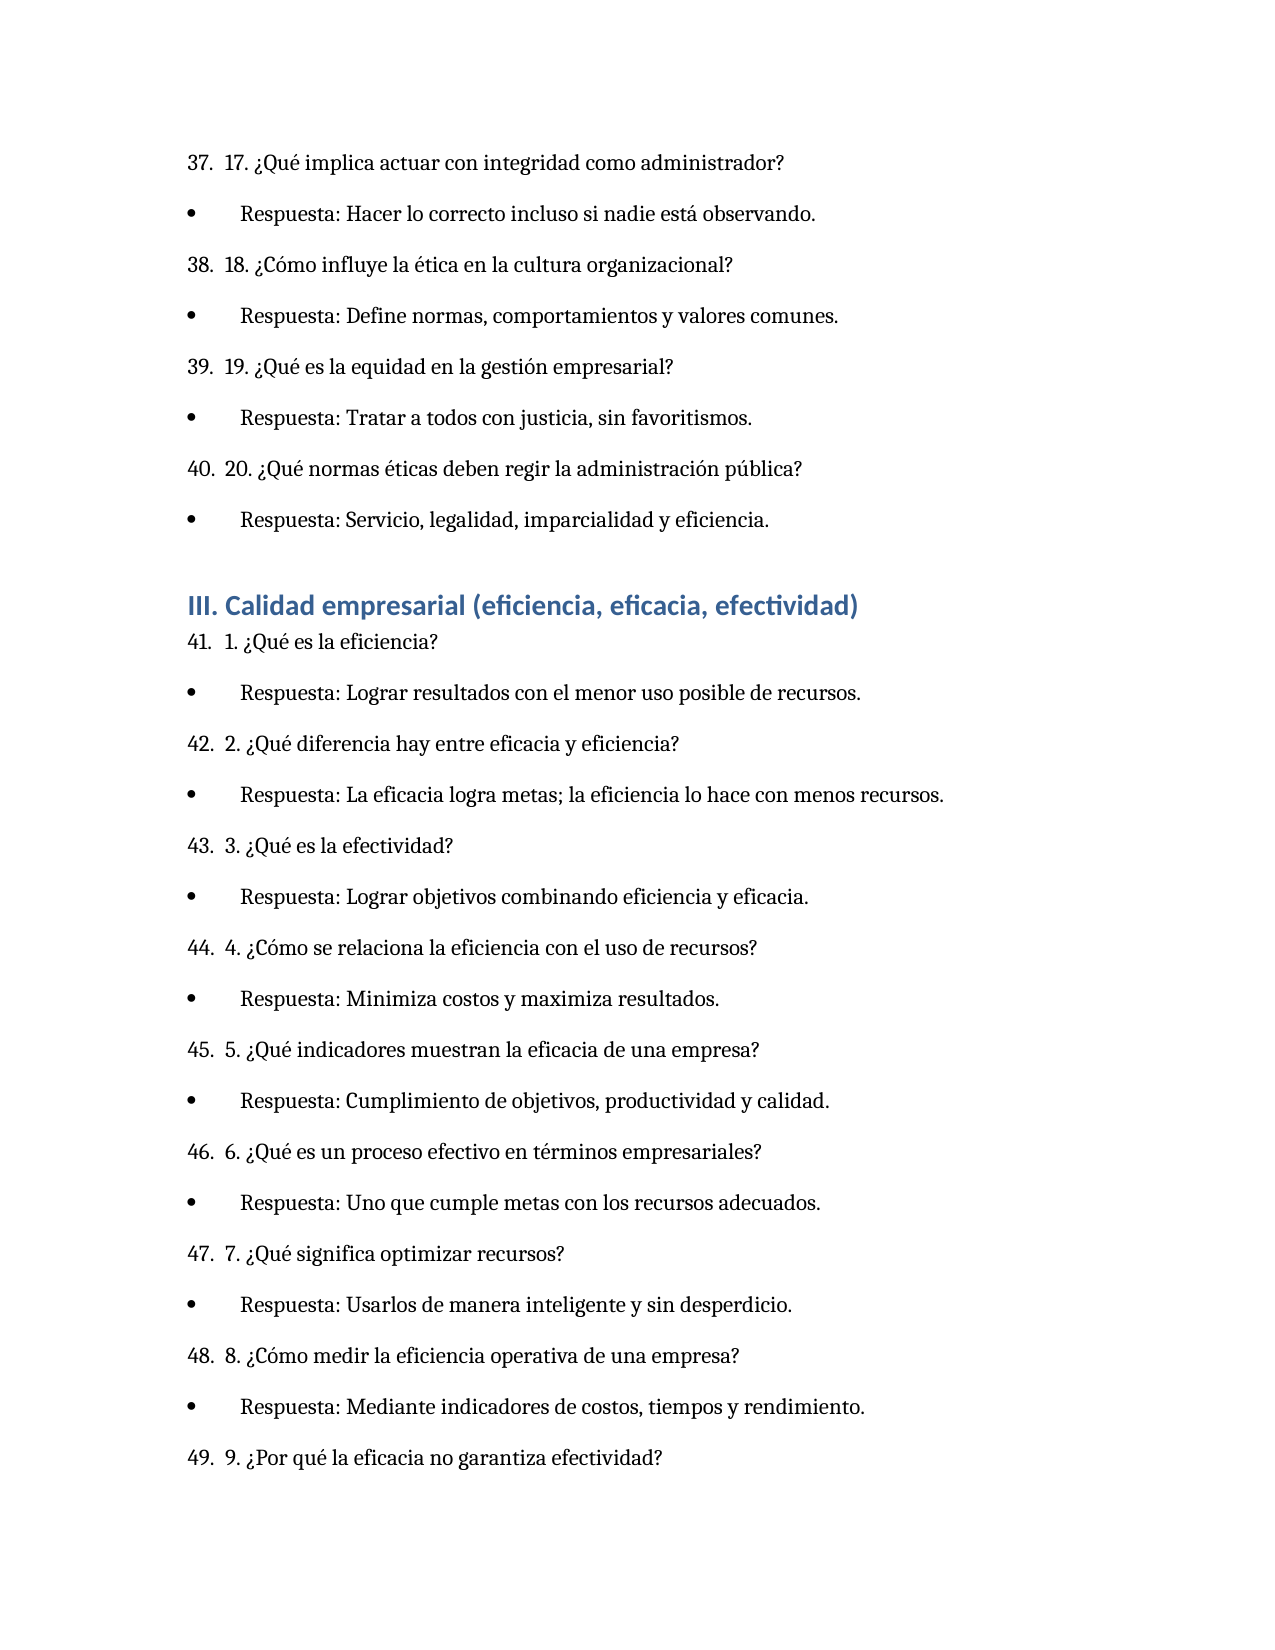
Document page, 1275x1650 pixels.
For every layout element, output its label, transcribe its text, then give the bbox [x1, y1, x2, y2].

list 9. ¿Por qué la eficacia no garantiza efectividad? [187, 1445, 1087, 1471]
list Respuesta: Lograr resultados con el menor uso posible de recursos. [187, 679, 1087, 706]
list 7. ¿Qué significa optimizar recursos? [187, 1241, 1087, 1267]
list Respuesta: Tratar a todos con justicia, sin favoritismos. [187, 405, 1087, 432]
list 5. ¿Qué indicadores muestran la eficacia de una empresa? [187, 1037, 1087, 1063]
list Respuesta: Mediante indicadores de costos, tiempos y rendimiento. [187, 1394, 1087, 1420]
list Respuesta: La eficacia logra metas; la eficiencia lo hace con menos recursos. [187, 782, 1087, 808]
list 18. ¿Cómo influye la ética en la cultura organizacional? [187, 252, 1087, 278]
list Respuesta: Lograr objetivos combinando eficiencia y eficacia. [187, 884, 1087, 910]
list 2. ¿Qué diferencia hay entre eficacia y eficiencia? [187, 731, 1087, 757]
list 3. ¿Qué es la efectividad? [187, 833, 1087, 859]
list 6. ¿Qué es un proceso efectivo en términos empresariales? [187, 1139, 1087, 1165]
list 20. ¿Qué normas éticas deben regir la administración pública? [187, 456, 1087, 483]
list Respuesta: Cumplimiento de objetivos, productividad y calidad. [187, 1088, 1087, 1114]
list 1. ¿Qué es la eficiencia? [187, 628, 1087, 655]
list 19. ¿Qué es la equidad en la gestión empresarial? [187, 354, 1087, 381]
list 8. ¿Cómo medir la eficiencia operativa de una empresa? [187, 1343, 1087, 1369]
list Respuesta: Uno que cumple metas con los recursos adecuados. [187, 1190, 1087, 1216]
list 17. ¿Qué implica actuar con integridad como administrador? [187, 150, 1087, 176]
list Respuesta: Minimiza costos y maximiza resultados. [187, 986, 1087, 1012]
list 4. ¿Cómo se relaciona la eficiencia con el uso de recursos? [187, 935, 1087, 961]
list Respuesta: Define normas, comportamientos y valores comunes. [187, 303, 1087, 329]
list Respuesta: Hacer lo correcto incluso si nadie está observando. [187, 201, 1087, 227]
list Respuesta: Usarlos de manera inteligente y sin desperdicio. [187, 1292, 1087, 1318]
subtitle III. Calidad empresarial (eficiencia, eficacia, efectividad) [187, 587, 1087, 623]
list Respuesta: Servicio, legalidad, imparcialidad y eficiencia. [187, 507, 1087, 534]
